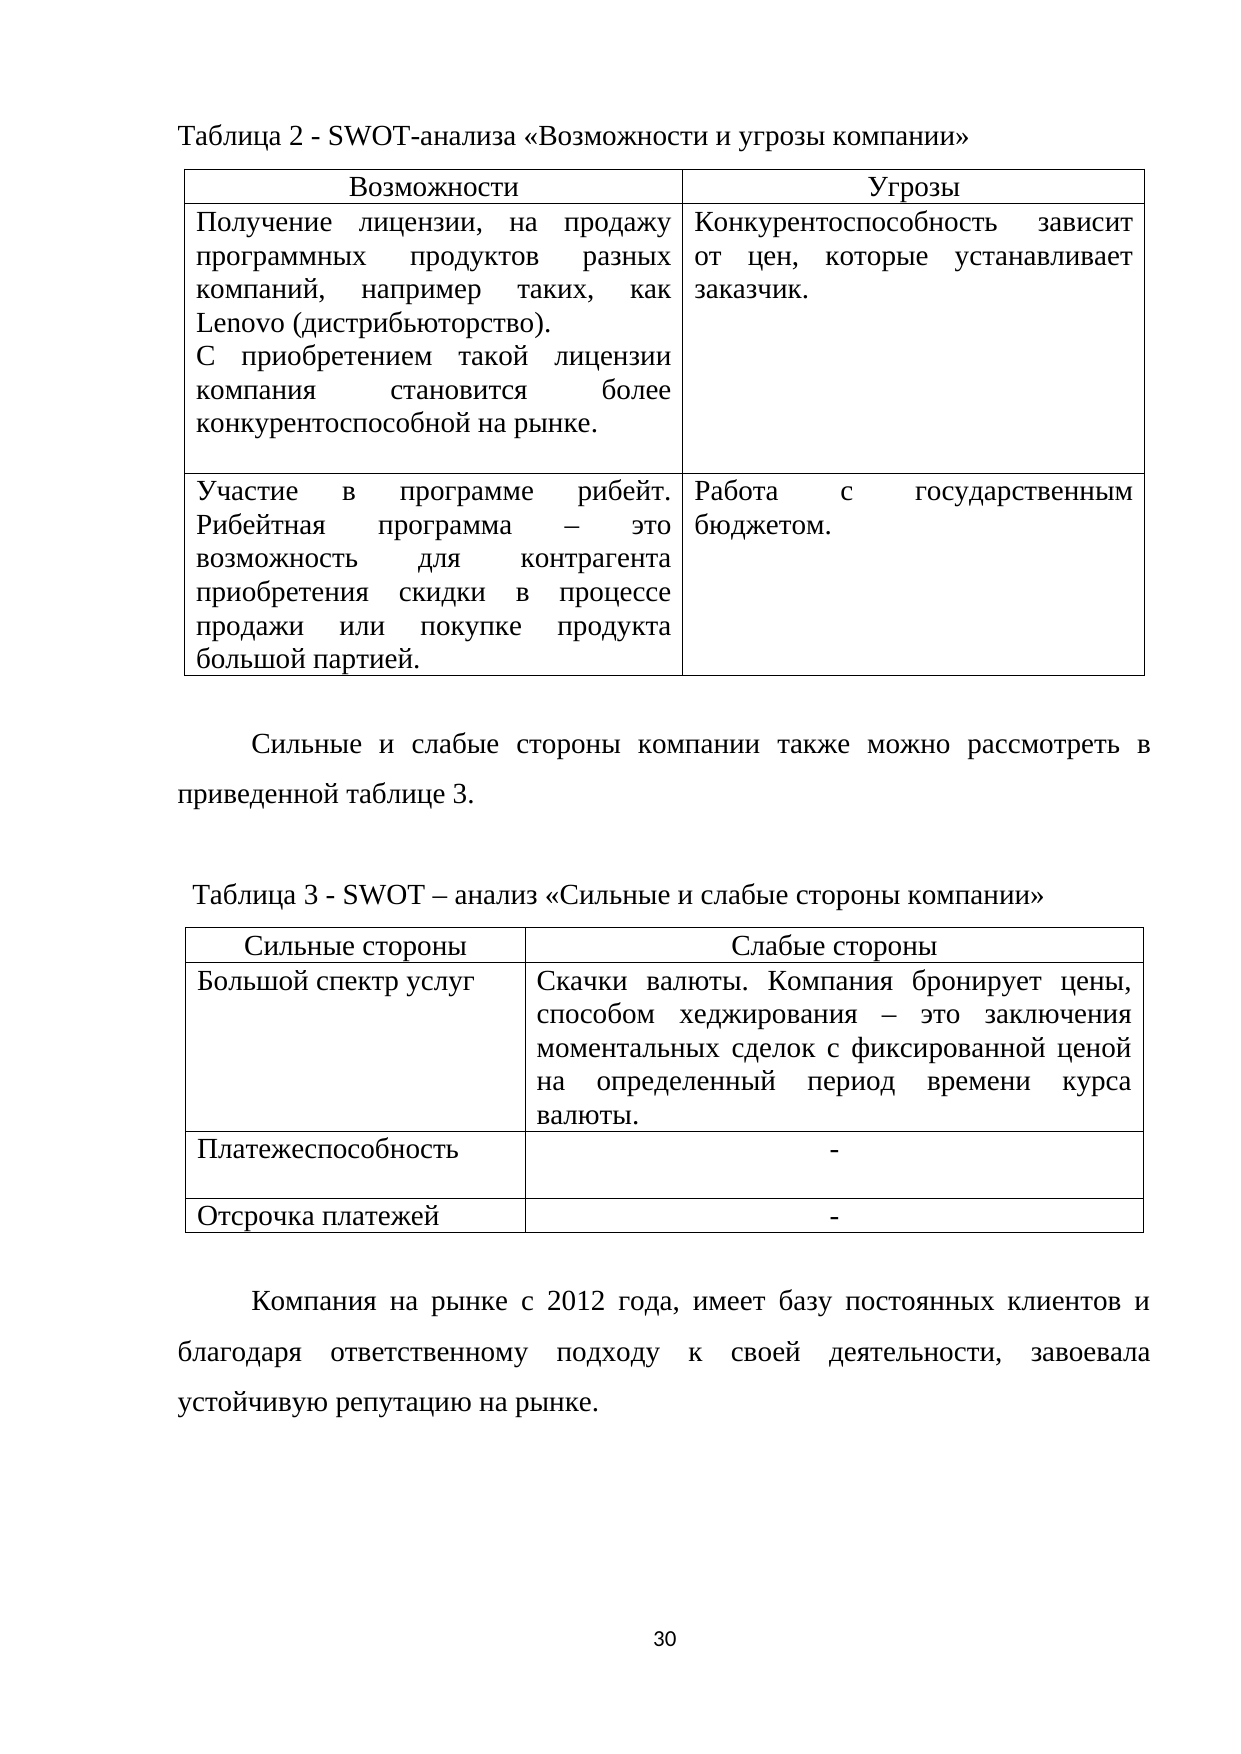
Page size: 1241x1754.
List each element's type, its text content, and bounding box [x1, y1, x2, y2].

text Таблица 2 - SWOT-анализа «Возможности и угрозы компании» [177, 118, 1152, 152]
table_cell Конкурентоспособность зависит от цен, которые устанавливает заказчик. [683, 204, 1144, 472]
table_cell Скачки валюты. Компания бронирует цены, способом хеджирования – это заключения моментальных сделок с фиксированной ценой на определенный период времени курса валюты. [526, 963, 1143, 1131]
table_header Сильные стороны [186, 928, 525, 962]
table_cell - [526, 1132, 1143, 1197]
table_cell Большой спектр услуг [186, 963, 525, 1131]
table_cell Участие в программе рибейт. Рибейтная программа – это возможность для контрагента приобретения скидки в процессе продажи или покупке продукта большой партией. [185, 474, 682, 675]
text Компания на рынке с 2012 года, имеет базу постоянных клиентов и благодаря ответственному подходу к своей деятельности, завоевала устойчивую репутацию на рынке. [177, 1283, 1152, 1417]
table_cell Работа с государственным бюджетом. [683, 474, 1144, 675]
table_cell - [526, 1199, 1143, 1232]
text Таблица 3 - SWOT – анализ «Сильные и слабые стороны компании» [162, 877, 1152, 911]
table_header Угрозы [683, 170, 1144, 203]
table_cell Платежеспособность [186, 1132, 525, 1197]
table_cell Отсрочка платежей [186, 1199, 525, 1232]
text Сильные и слабые стороны компании также можно рассмотреть в приведенной таблице 3. [177, 726, 1152, 810]
table_cell Получение лицензии, на продажу программных продуктов разных компаний, например таких, как Lenovo (дистрибьюторство). С приобретением такой лицензии компания становится более конкурентоспособной на рынке. [185, 204, 682, 472]
table_header Слабые стороны [526, 928, 1143, 962]
table_header Возможности [185, 170, 682, 203]
